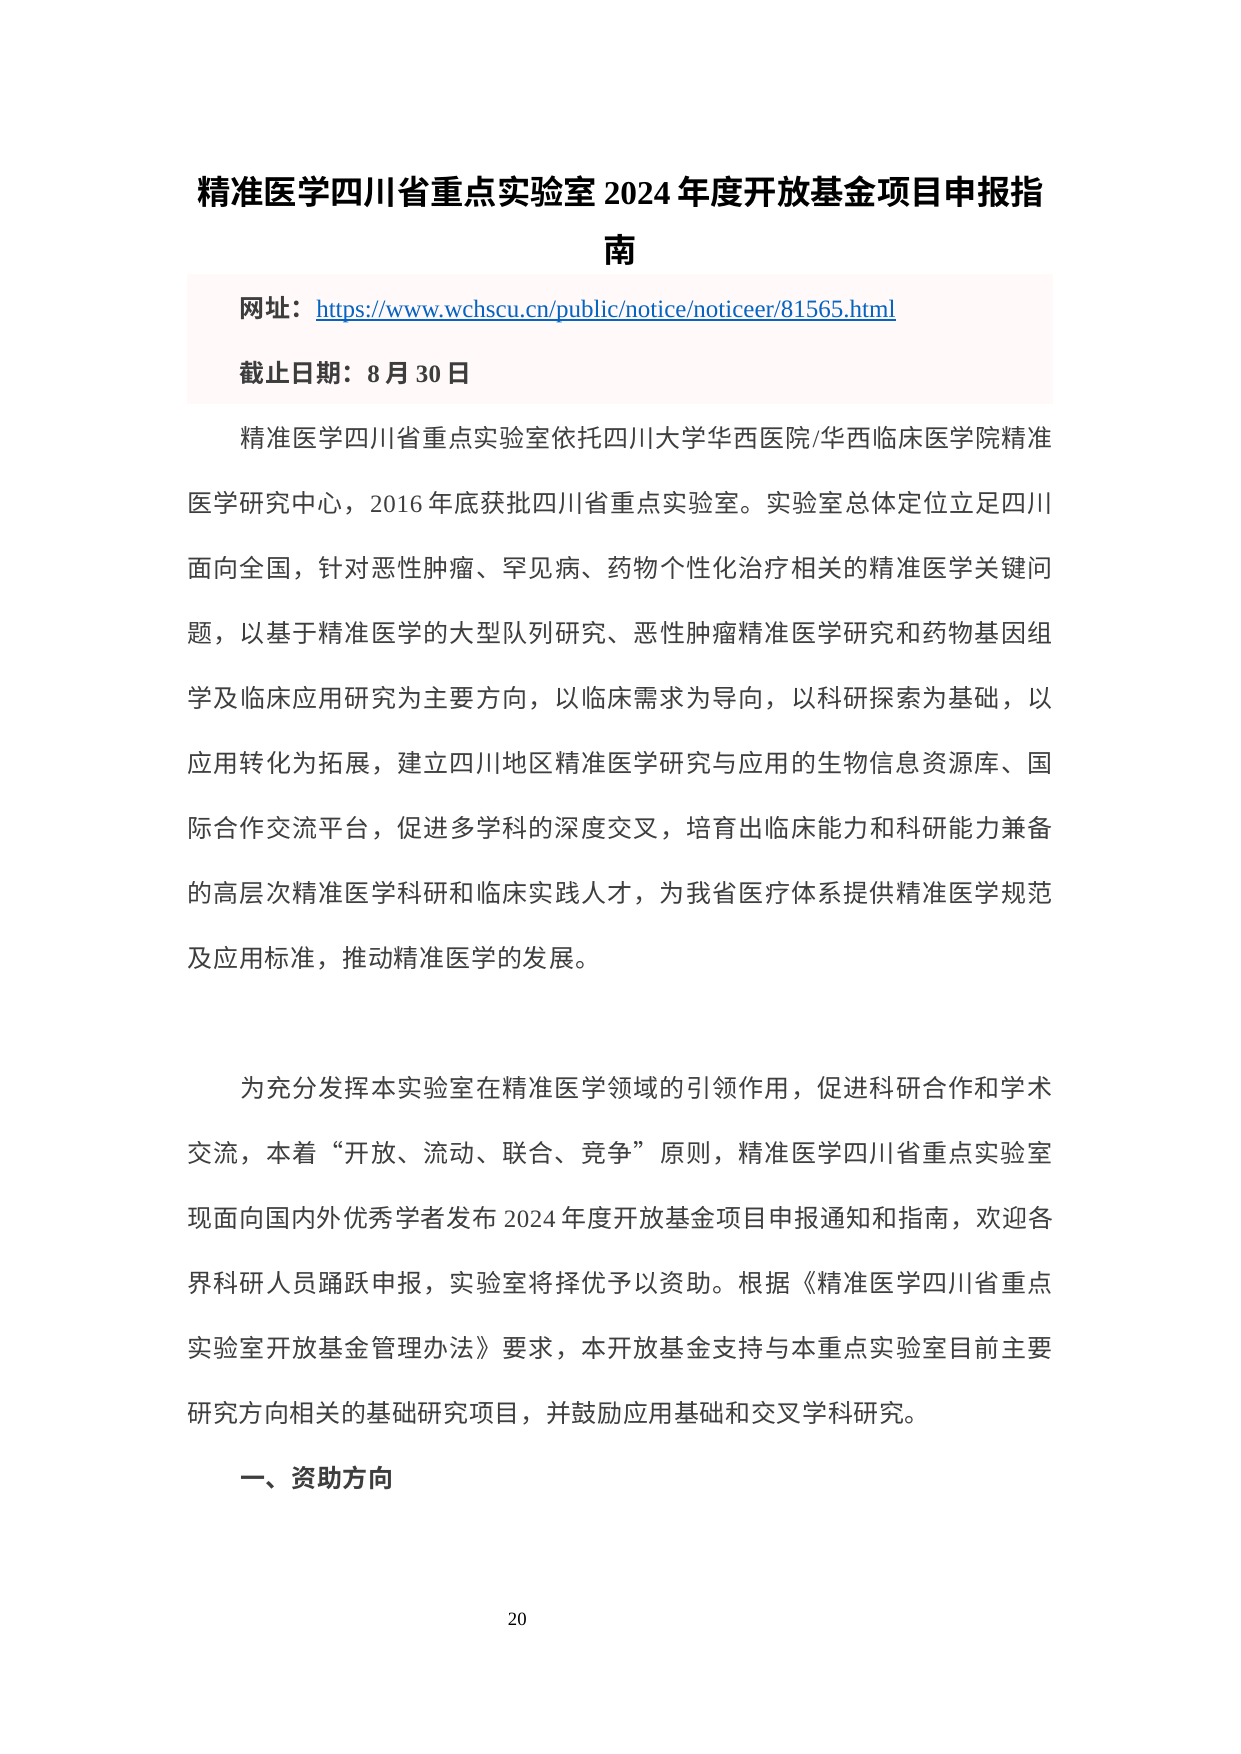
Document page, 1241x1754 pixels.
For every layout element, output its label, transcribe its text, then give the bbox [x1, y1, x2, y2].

text 一、资助方向 [187, 1444, 1053, 1509]
title 精准医学四川省重点实验室2024年度开放基金项目申报指南 [187, 158, 1053, 274]
text 精准医学四川省重点实验室依托四川大学华西医院/华西临床医学院精准医学研究中心，2016年底获批四川省重点实验室。实验室总体定位立足四川面向全国，针对恶性肿瘤、罕见病、药物个性化治疗相关的精准医学关键问题，以基于精准医学的大型队列研究、恶性肿瘤精准医学研究和药物基因组学及临床应用研究为主要方向，以临床需求为导向，以科研探索为基础，以应用转化为拓展，建立四川地区精准医学研究与应用的生物信息资源库、国际合作交流平台，促进多学科的深度交叉，培育出临床能力和科研能力兼备的高层次精准医学科研和临床实践人才，为我省医疗体系提供精准医学规范及应用标准，推动精准医学的发展。 [187, 404, 1053, 1054]
text 为充分发挥本实验室在精准医学领域的引领作用，促进科研合作和学术交流，本着“开放、流动、联合、竞争”原则，精准医学四川省重点实验室现面向国内外优秀学者发布2024年度开放基金项目申报通知和指南，欢迎各界科研人员踊跃申报，实验室将择优予以资助。根据《精准医学四川省重点实验室开放基金管理办法》要求，本开放基金支持与本重点实验室目前主要研究方向相关的基础研究项目，并鼓励应用基础和交叉学科研究。 [187, 1054, 1053, 1444]
text 截止日期：8月30日 [187, 339, 1053, 404]
text 网址：https://www.wchscu.cn/public/notice/noticeer/81565.html [187, 274, 1053, 339]
